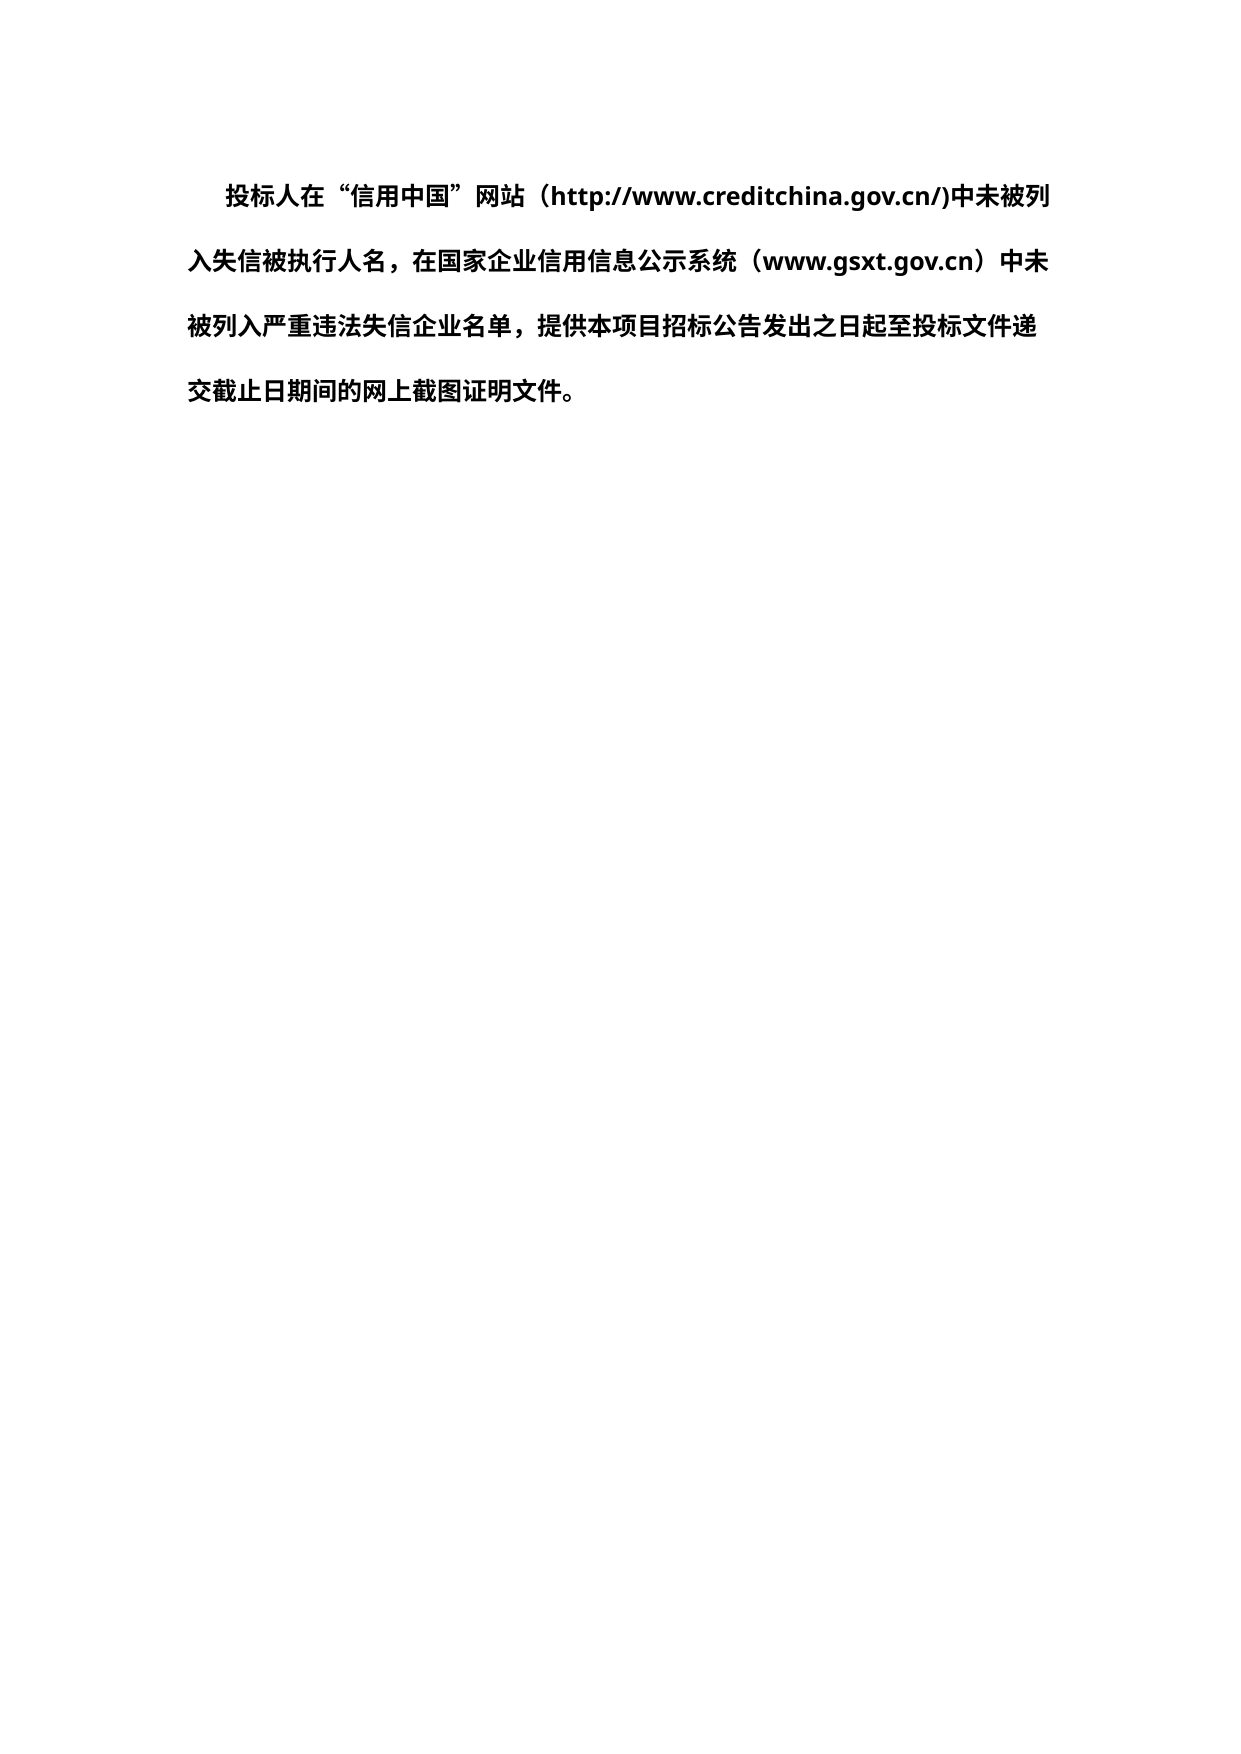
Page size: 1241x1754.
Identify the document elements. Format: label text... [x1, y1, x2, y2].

text 投标人在“信用中国”网站（http://www.creditchina.gov.cn/)中未被列入失信被执行人名，在国家企业信用信息公示系统（www.gsxt.gov.cn）中未被列入严重违法失信企业名单，提供本项目招标公告发出之日起至投标文件递交截止日期间的网上截图证明文件。 [187, 162, 1053, 422]
